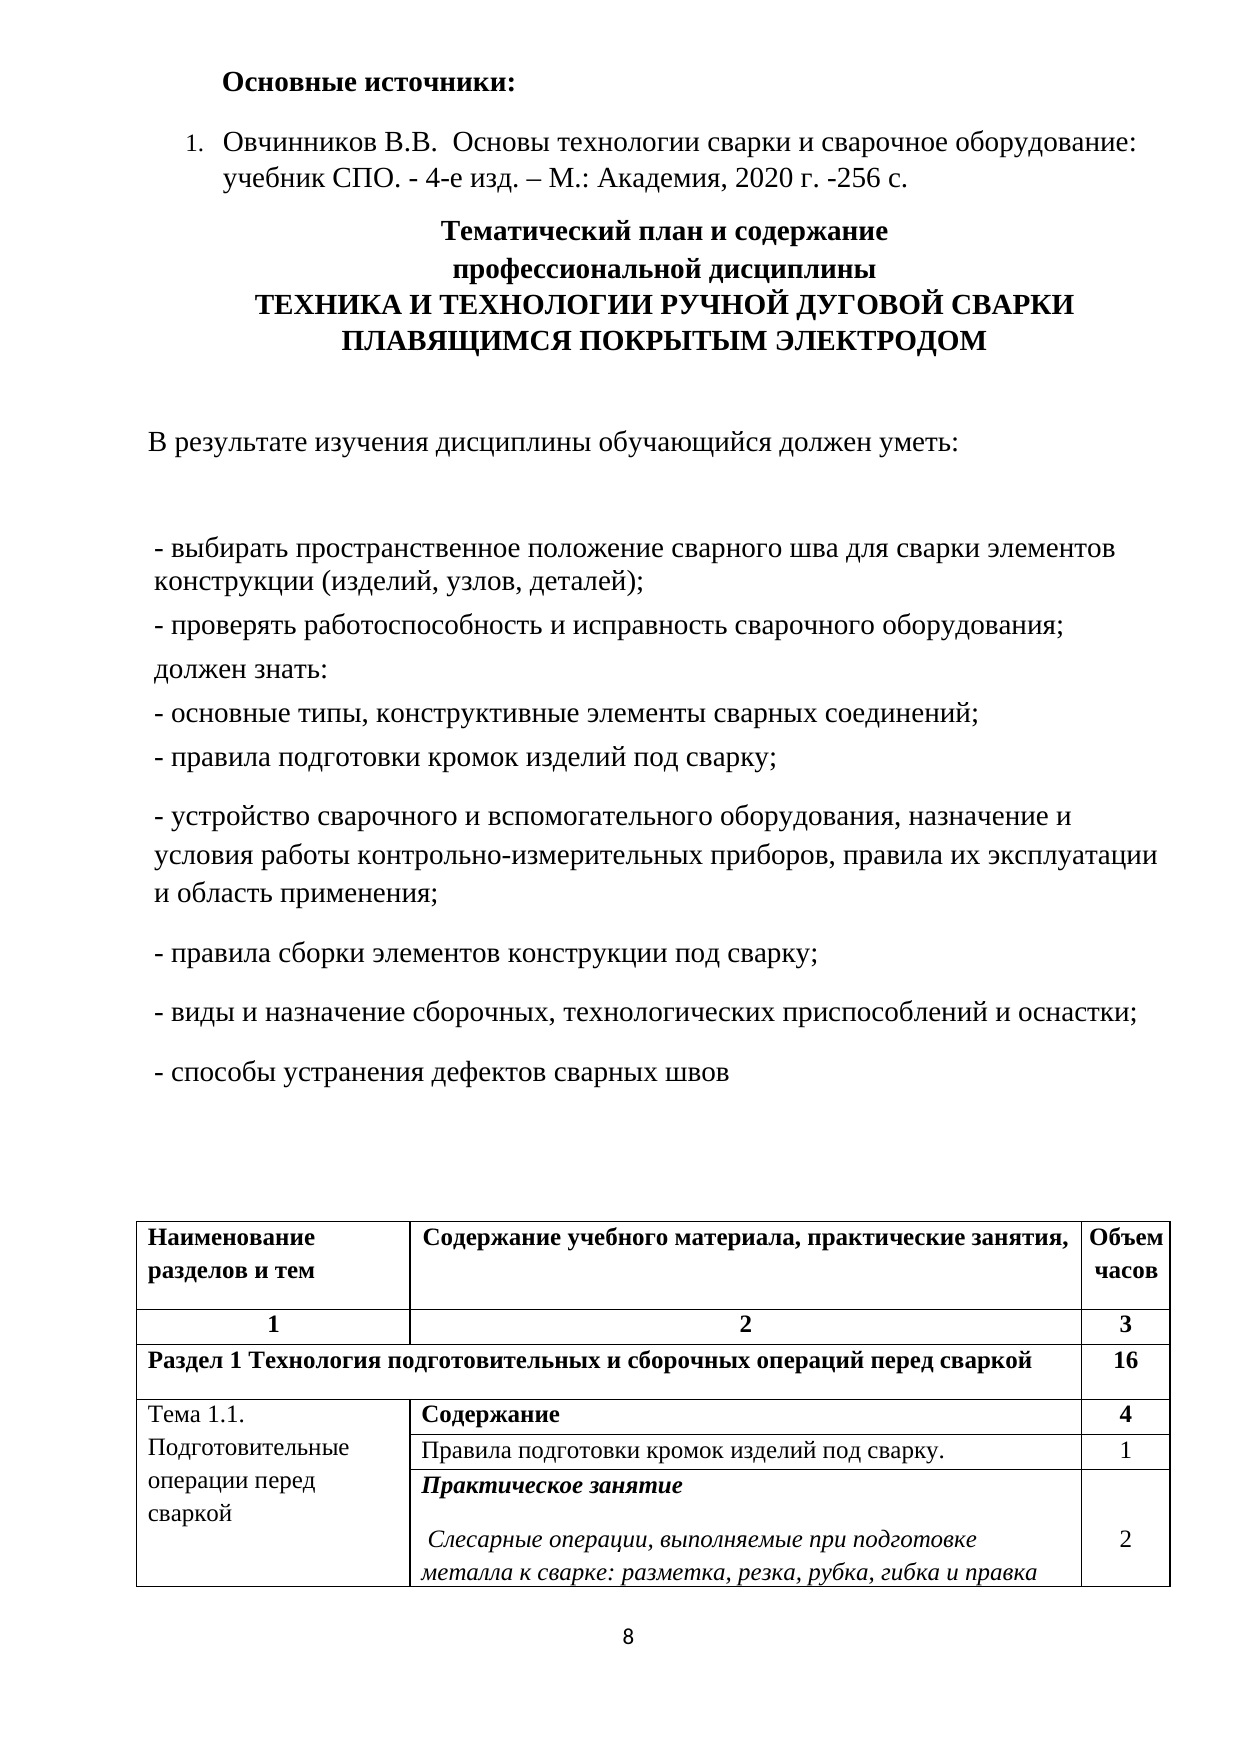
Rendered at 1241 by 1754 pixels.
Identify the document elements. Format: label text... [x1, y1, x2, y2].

table_header Объем часов [1082, 1222, 1169, 1308]
table_cell 3 [1082, 1310, 1169, 1344]
text - основные типы, конструктивные элементы сварных соединений; [154, 695, 1175, 729]
table_cell Содержание [411, 1400, 1081, 1434]
text профессиональной дисциплины [148, 251, 1181, 285]
text - виды и назначение сборочных, технологических приспособлений и оснастки; [154, 994, 1175, 1028]
text Основные источники: [148, 64, 1181, 98]
text должен знать: [154, 651, 1175, 685]
table_cell 1 [137, 1310, 409, 1344]
text - проверять работоспособность и исправность сварочного оборудования; [154, 607, 1175, 641]
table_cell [411, 1470, 1081, 1586]
table_cell 2 [411, 1310, 1081, 1344]
table_cell 1 [1082, 1435, 1169, 1469]
table_cell 16 [1082, 1345, 1169, 1398]
text - способы устранения дефектов сварных швов [154, 1054, 1175, 1087]
table_cell Раздел 1 Технология подготовительных и сборочных операций перед сваркой [137, 1345, 1081, 1398]
text - правила сборки элементов конструкции под сварку; [154, 935, 1175, 968]
text - выбирать пространственное положение сварного шва для сварки элементов конструкции (изделий, узлов, деталей); [154, 530, 1175, 597]
table_header Наименование разделов и тем [137, 1222, 409, 1308]
text В результате изучения дисциплины обучающийся должен уметь: [148, 424, 1181, 458]
table_header Содержание учебного материала, практические занятия, [411, 1222, 1081, 1308]
text Тематический план и содержание [148, 213, 1181, 246]
text Техника и технологиИ ручной дуговой сварки плавящимся ПОКРЫТЫМ электродом [148, 287, 1181, 357]
text - устройство сварочного и вспомогательного оборудования, назначение и условия работы контрольно-измерительных приборов, правила их эксплуатации и область применения; [154, 798, 1175, 909]
table_cell Тема 1.1. Подготовительные операции перед сваркой [137, 1400, 409, 1586]
list Овчинников В.В. Основы технологии сварки и сварочное оборудование: учебник СПО. - 4-е изд. – М.: Академия, 2020 г. -256 с. [185, 124, 1181, 193]
table_cell 2 [1082, 1470, 1169, 1586]
text - правила подготовки кромок изделий под сварку; [154, 739, 1175, 773]
table_cell Правила подготовки кромок изделий под сварку. [411, 1435, 1081, 1469]
table_cell 4 [1082, 1400, 1169, 1434]
